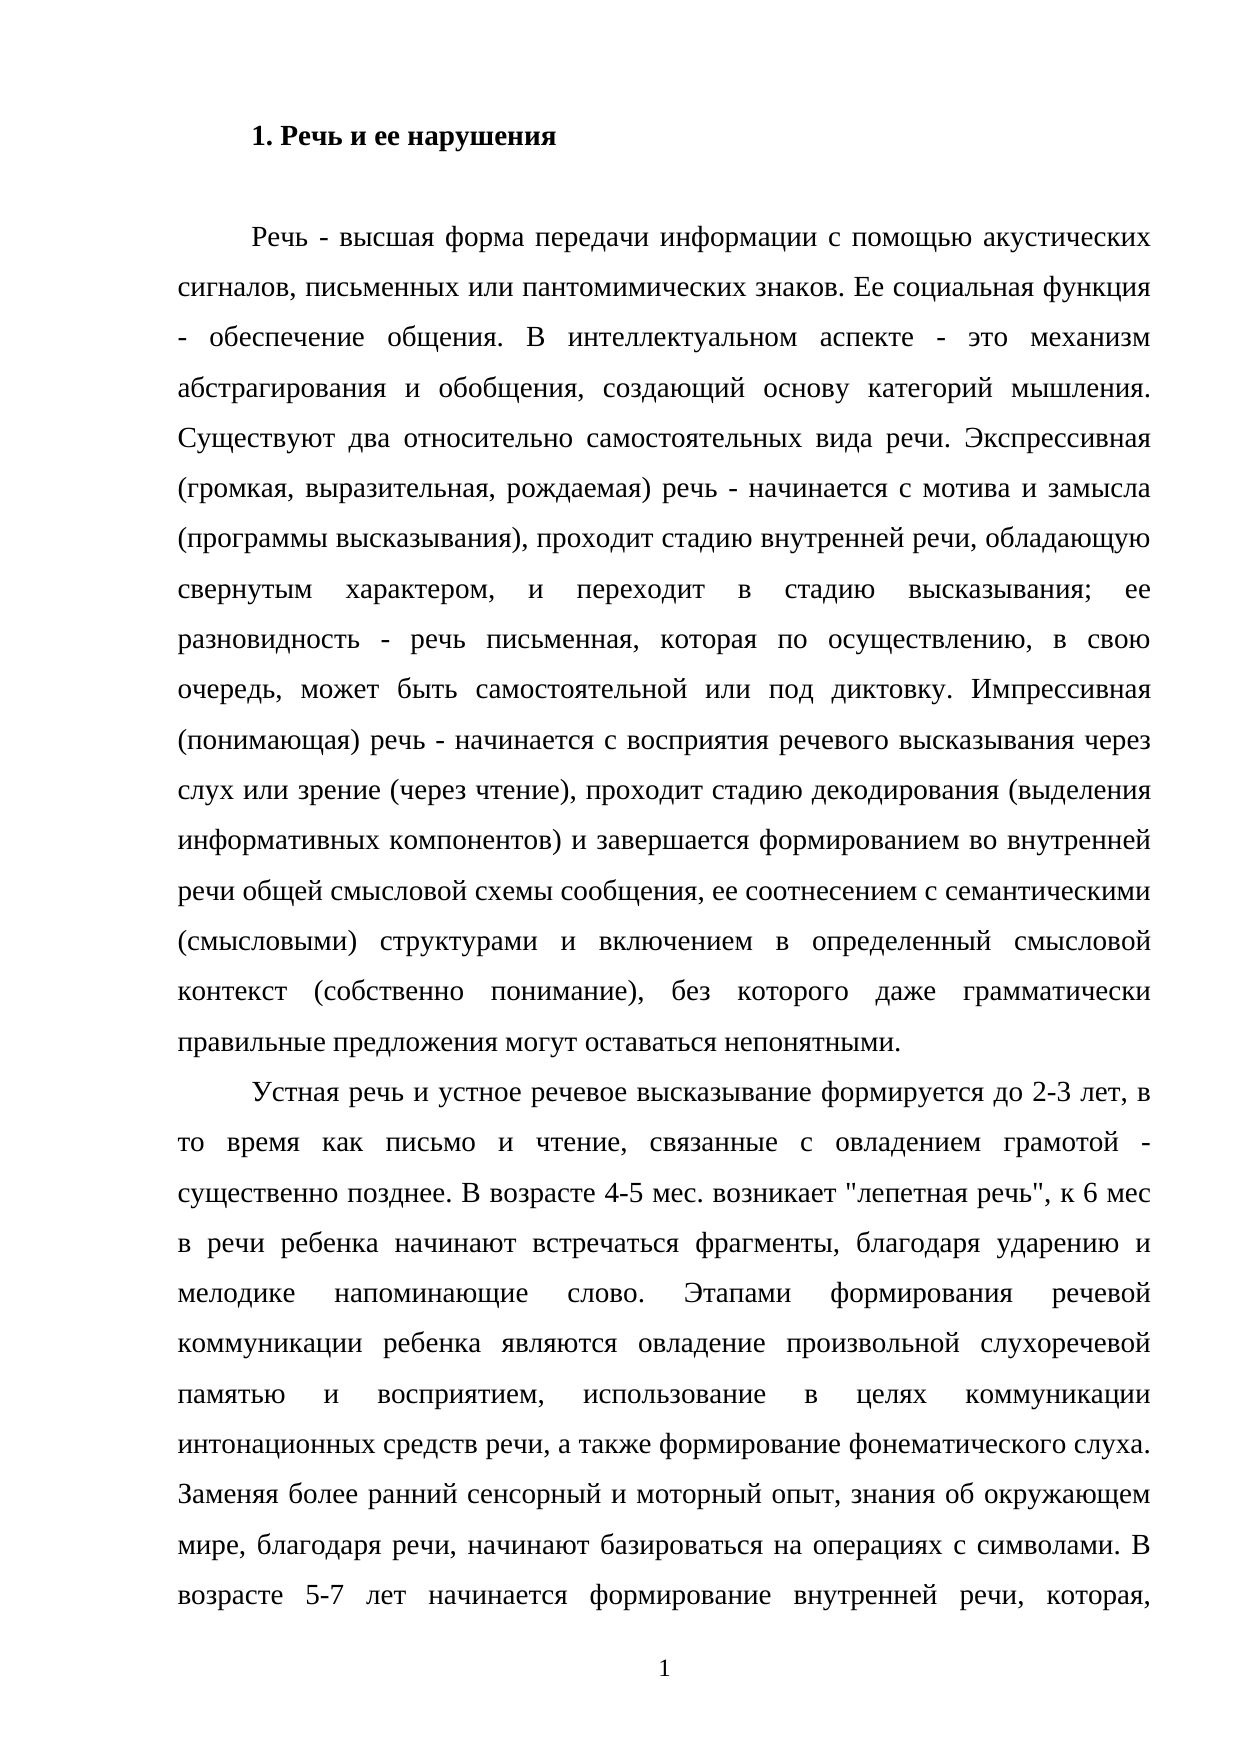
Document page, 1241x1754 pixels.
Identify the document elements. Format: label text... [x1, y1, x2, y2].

text Речь - высшая форма передачи информации с помощью акустических сигналов, письменных или пантомимических знаков. Ее социальная функция - обеспечение общения. В интеллектуальном аспекте - это механизм абстрагирования и обобщения, создающий основу категорий мышления. Существуют два относительно самостоятельных вида речи. Экспрессивная (громкая, выразительная, рождаемая) речь - начинается с мотива и замысла (программы высказывания), проходит стадию внутренней речи, обладающую свернутым характером, и переходит в стадию высказывания; ее разновидность - речь письменная, которая по осуществлению, в свою очередь, может быть самостоятельной или под диктовку. Импрессивная (понимающая) речь - начинается с восприятия речевого высказывания через слух или зрение (через чтение), проходит стадию декодирования (выделения информативных компонентов) и завершается формированием во внутренней речи общей смысловой схемы сообщения, ее соотнесением с семантическими (смысловыми) структурами и включением в определенный смысловой контекст (собственно понимание), без которого даже грамматически правильные предложения могут оставаться непонятными. [177, 219, 1152, 1057]
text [177, 1074, 1152, 1611]
text 1. Речь и ее нарушения [177, 118, 1152, 152]
